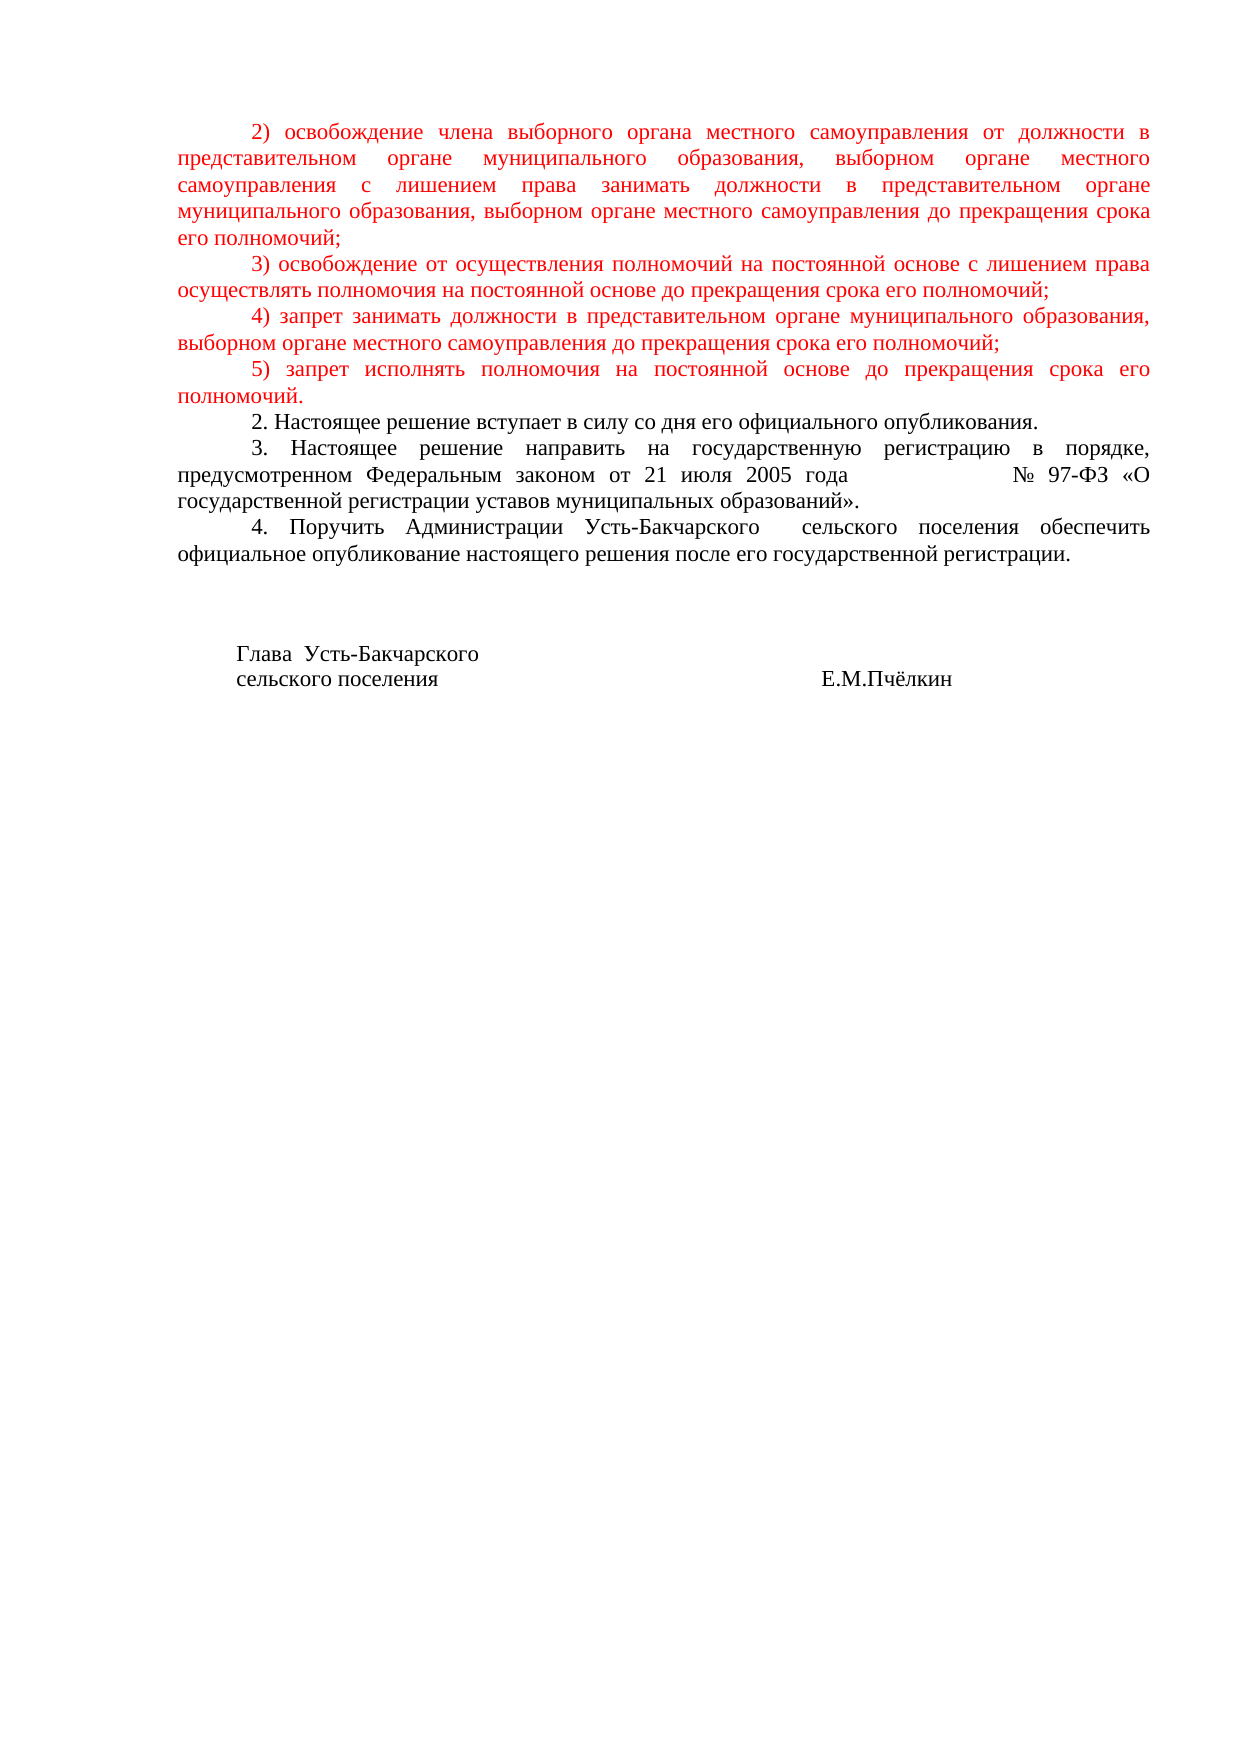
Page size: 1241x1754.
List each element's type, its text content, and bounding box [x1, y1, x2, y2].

text 2) освобождение члена выборного органа местного самоуправления от должности в представительном органе муниципального образования, выборном органе местного самоуправления с лишением права занимать должности в представительном органе муниципального образования, выборном органе местного самоуправления до прекращения срока его полномочий; [177, 118, 1152, 250]
text 3) освобождение от осуществления полномочий на постоянной основе с лишением права осуществлять полномочия на постоянной основе до прекращения срока его полномочий; [177, 250, 1152, 303]
text 3. Настоящее решение направить на государственную регистрацию в порядке, предусмотренном Федеральным законом от 21 июля 2005 года № 97-ФЗ «О государственной регистрации уставов муниципальных образований». [177, 434, 1152, 513]
text сельского поселения Е.М.Пчёлкин [177, 666, 1152, 691]
text 4. Поручить Администрации Усть-Бакчарского сельского поселения обеспечить официальное опубликование настоящего решения после его государственной регистрации. [177, 513, 1152, 566]
text Глава Усть-Бакчарского [177, 641, 1152, 666]
text 4) запрет занимать должности в представительном органе муниципального образования, выборном органе местного самоуправления до прекращения срока его полномочий; [177, 303, 1152, 355]
text 2. Настоящее решение вступает в силу со дня его официального опубликования. [177, 408, 1152, 434]
text 5) запрет исполнять полномочия на постоянной основе до прекращения срока его полномочий. [177, 355, 1152, 408]
